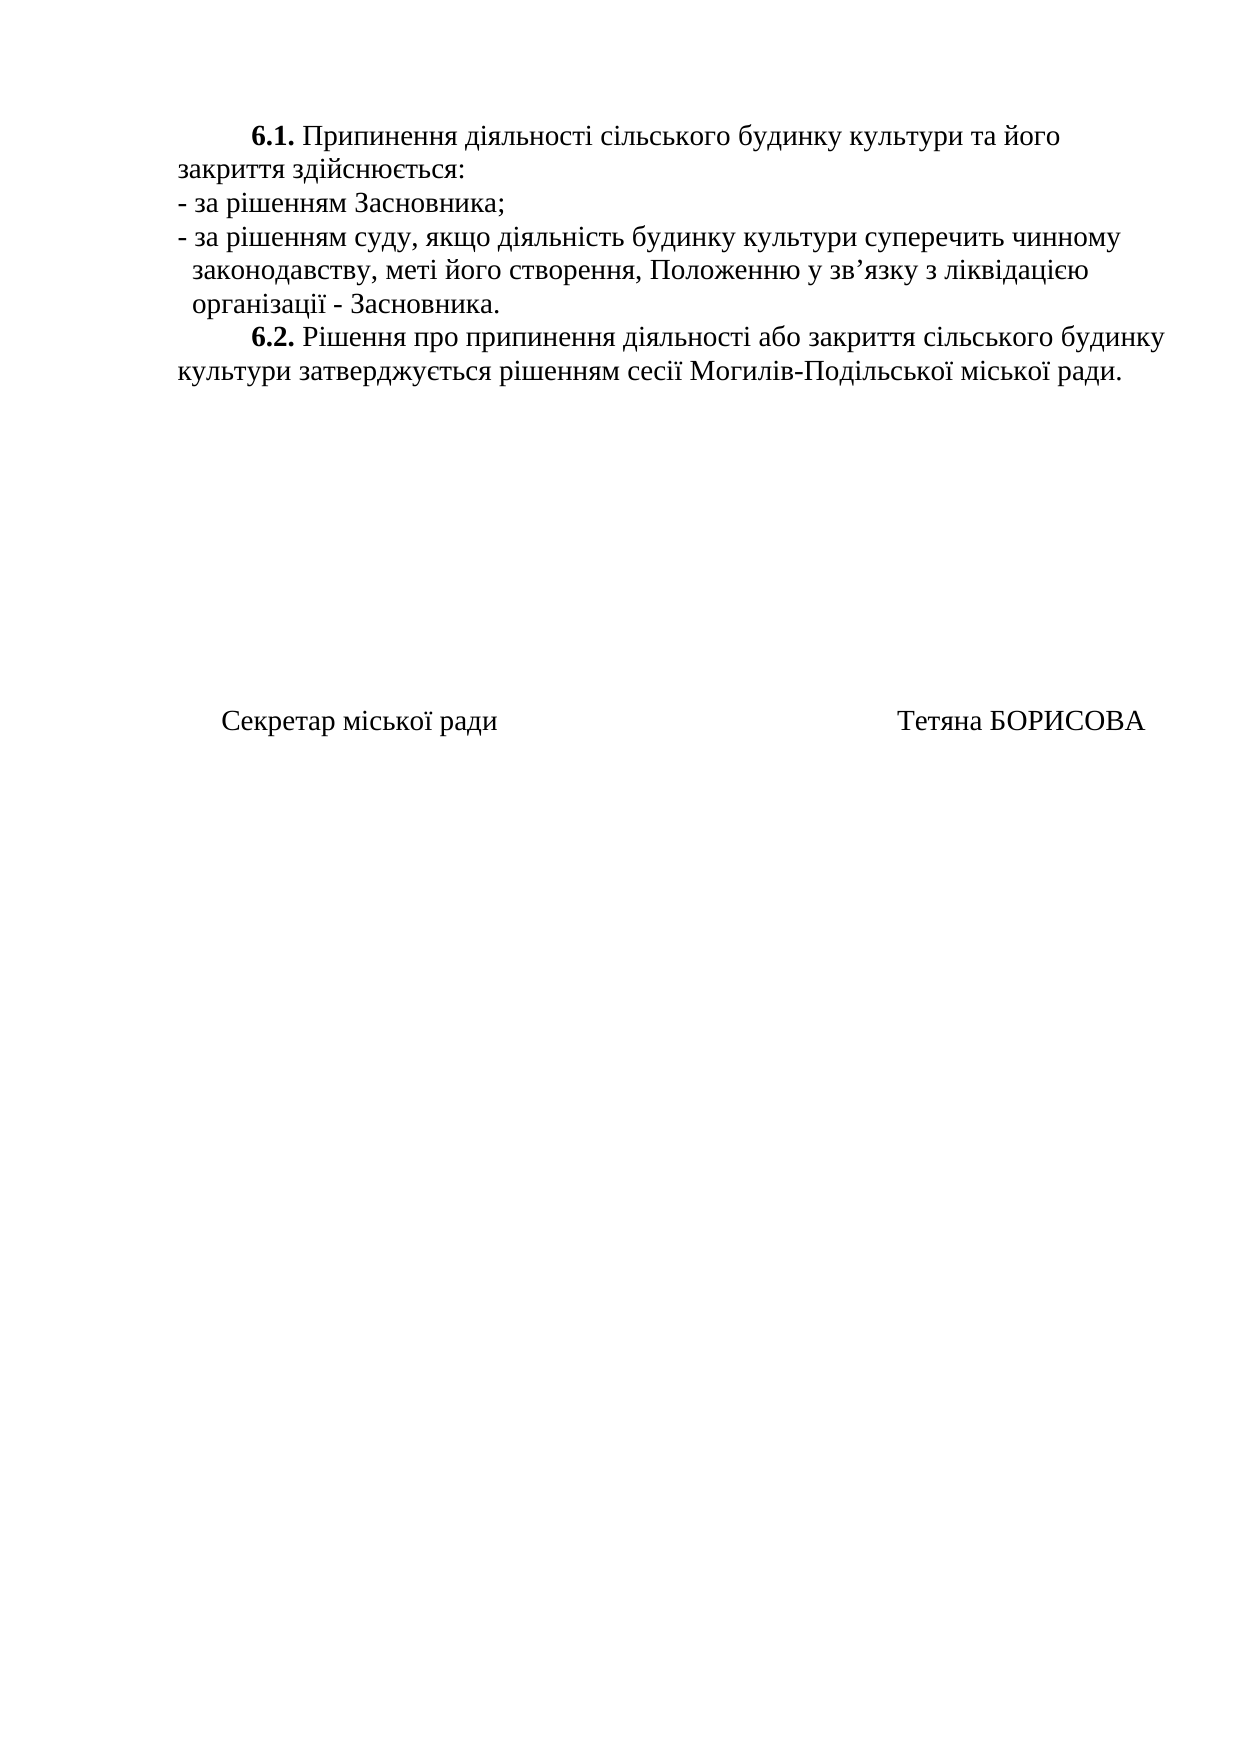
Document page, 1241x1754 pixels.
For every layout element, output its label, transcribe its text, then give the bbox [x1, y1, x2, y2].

text Секретар міської ради Тетяна БОРИСОВА [177, 703, 1167, 737]
text законодавству, меті його створення, Положенню у зв’язку з ліквідацією [177, 252, 1167, 286]
text - за рішенням суду, якщо діяльність будинку культури суперечить чинному [177, 219, 1167, 252]
text 6.2. Рішення про припинення діяльності або закриття сільського будинку культури затверджується рішенням сесії Могилів-Подільської міської ради. [177, 319, 1167, 386]
text організації - Засновника. [177, 286, 1167, 319]
text 6.1. Припинення діяльності сільського будинку культури та його закриття здійснюється: [177, 118, 1167, 185]
text - за рішенням Засновника; [177, 185, 1167, 219]
